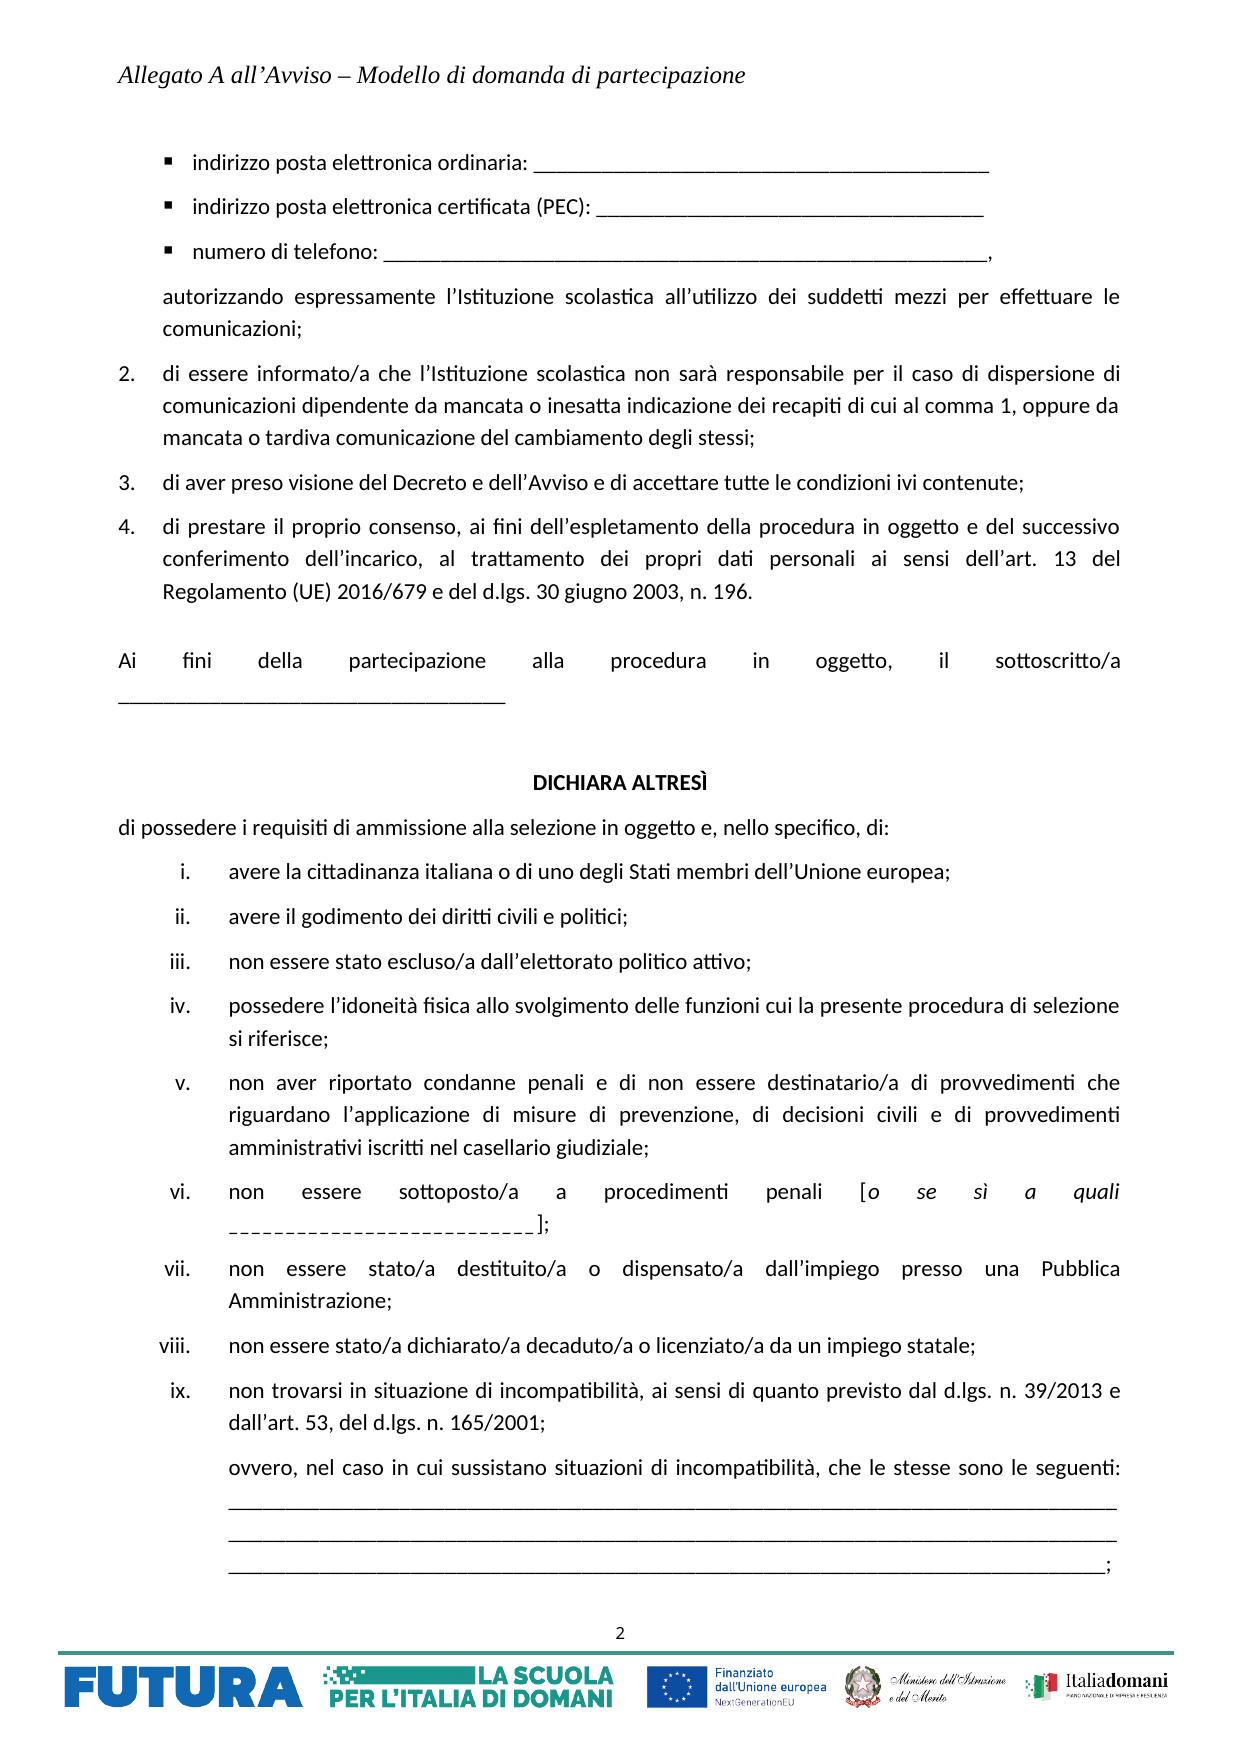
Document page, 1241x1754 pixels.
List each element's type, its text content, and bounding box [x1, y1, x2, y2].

list numero di telefono: _____________________________________________________, [162, 237, 1122, 265]
list di prestare il proprio consenso, ai fini dell’espletamento della procedura in oggetto e del successivo conferimento dell’incarico, al trattamento dei propri dati personali ai sensi dell’art. 13 del Regolamento (UE) 2016/679 e del d.lgs. 30 giugno 2003, n. 196. [118, 512, 1122, 605]
picture [62, 1663, 1170, 1711]
text di possedere i requisiti di ammissione alla selezione in oggetto e, nello specifico, di: [118, 813, 1122, 841]
list non aver riportato condanne penali e di non essere destinatario/a di provvedimenti che riguardano l’applicazione di misure di prevenzione, di decisioni civili e di provvedimenti amministrativi iscritti nel casellario giudiziale; [191, 1068, 1122, 1161]
list indirizzo posta elettronica certificata (PEC): __________________________________ [162, 192, 1122, 220]
list non essere stato/a dichiarato/a decaduto/a o licenziato/a da un impiego statale; [191, 1331, 1122, 1359]
list ovvero, nel caso in cui sussistano situazioni di incompatibilità, che le stesse sono le seguenti: _________________________________________________________________________________________________________________________________________________________________________________________________________________________________________; [228, 1453, 1122, 1577]
text Ai fini della partecipazione alla procedura in oggetto, il sottoscritto/a __________________________________ [118, 646, 1122, 707]
list non essere stato/a destituito/a o dispensato/a dall’impiego presso una Pubblica Amministrazione; [191, 1254, 1122, 1314]
list possedere l’idoneità fisica allo svolgimento delle funzioni cui la presente procedura di selezione si riferisce; [191, 991, 1122, 1052]
list non essere sottoposto/a a procedimenti penali [o se sì a quali ___________________________]; [191, 1177, 1122, 1238]
list avere la cittadinanza italiana o di uno degli Stati membri dell’Unione europea; [191, 857, 1122, 885]
list di essere informato/a che l’Istituzione scolastica non sarà responsabile per il caso di dispersione di comunicazioni dipendente da mancata o inesatta indicazione dei recapiti di cui al comma 1, oppure da mancata o tardiva comunicazione del cambiamento degli stessi; [118, 359, 1122, 451]
list non essere stato escluso/a dall’elettorato politico attivo; [191, 947, 1122, 975]
list di aver preso visione del Decreto e dell’Avviso e di accettare tutte le condizioni ivi contenute; [118, 468, 1122, 496]
list avere il godimento dei diritti civili e politici; [191, 902, 1122, 930]
list indirizzo posta elettronica ordinaria: ________________________________________ [162, 148, 1122, 176]
list non trovarsi in situazione di incompatibilità, ai sensi di quanto previsto dal d.lgs. n. 39/2013 e dall’art. 53, del d.lgs. n. 165/2001; [191, 1376, 1122, 1436]
text autorizzando espressamente l’Istituzione scolastica all’utilizzo dei suddetti mezzi per effettuare le comunicazioni; [162, 282, 1122, 342]
text DICHIARA ALTRESÌ [118, 768, 1122, 796]
